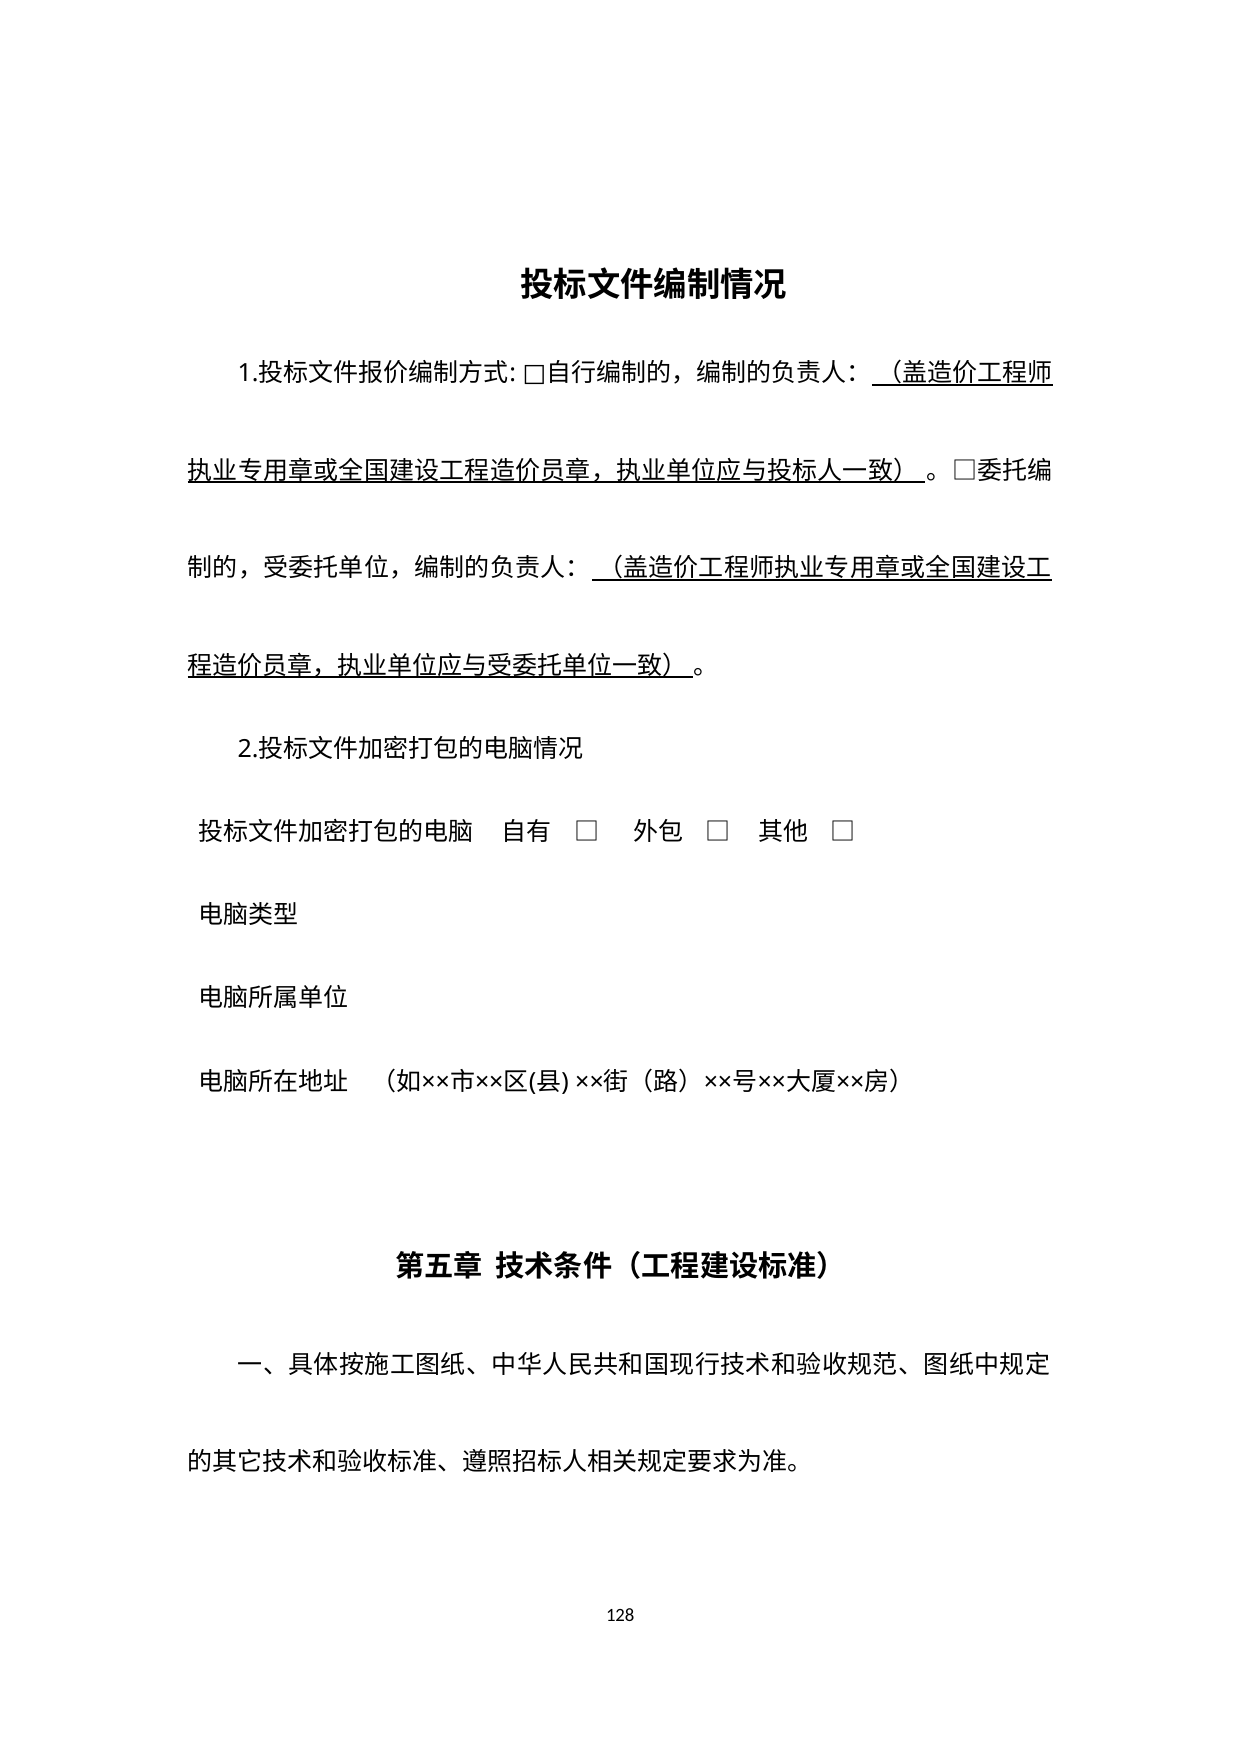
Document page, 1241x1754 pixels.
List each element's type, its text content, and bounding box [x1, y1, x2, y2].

subtitle 第五章 技术条件（工程建设标准） [187, 1231, 1053, 1296]
text 投标文件编制情况 [187, 249, 1053, 314]
table_header 投标文件加密打包的电脑 自有 □ 外包 □ 其他 □ 电脑类型 电脑所属单位 电脑所在地址 （如××市××区(县) ××街（路）××号××大厦××房） [188, 797, 1075, 1124]
text 1.投标文件报价编制方式: □自行编制的，编制的负责人： （盖造价工程师执业专用章或全国建设工程造价员章，执业单位应与投标人一致） 。□委托编制的，受委托单位，编制的负责人： （盖造价工程师执业专用章或全国建设工程造价员章，执业单位应与受委托单位一致） 。 [187, 338, 1053, 696]
text 一、具体按施工图纸、中华人民共和国现行技术和验收规范、图纸中规定的其它技术和验收标准、遵照招标人相关规定要求为准。 [187, 1330, 1053, 1492]
text 2.投标文件加密打包的电脑情况 [187, 714, 1053, 779]
